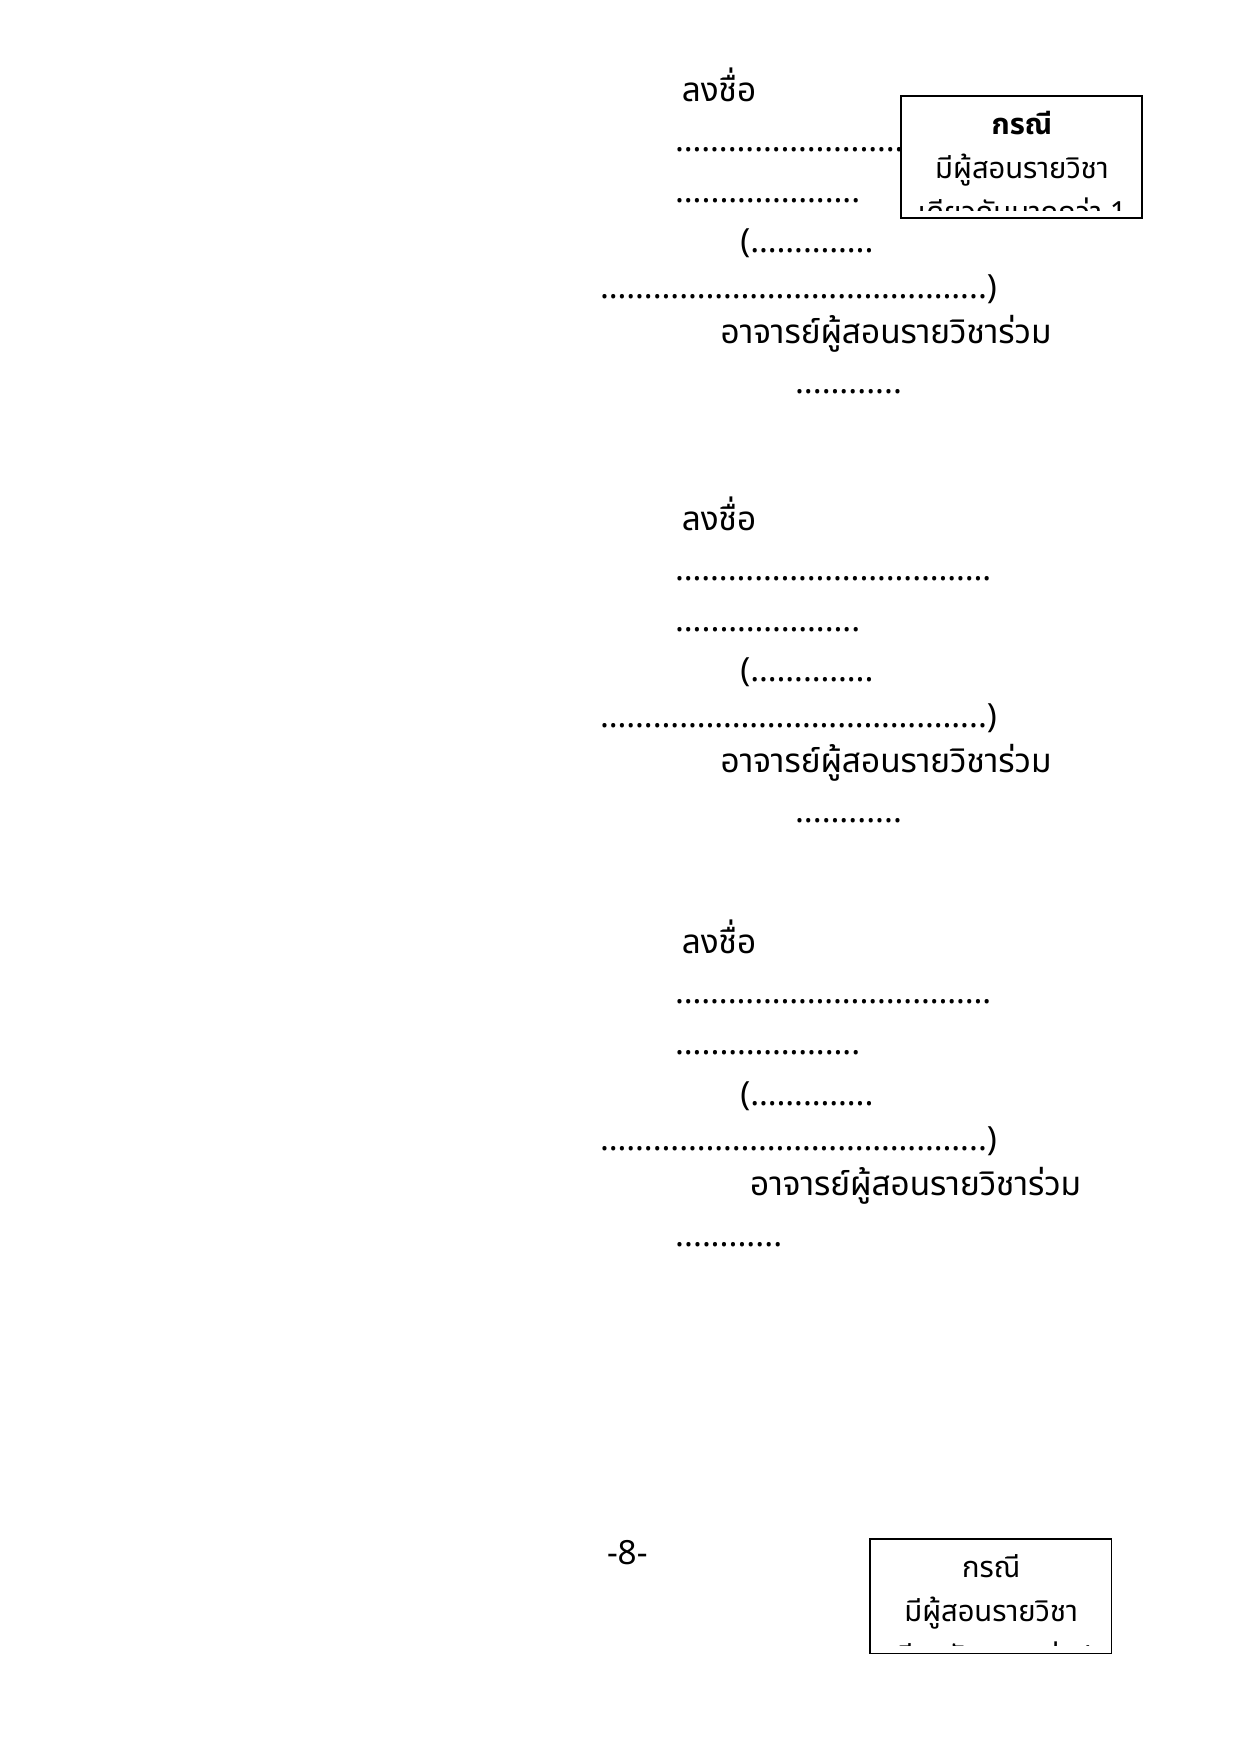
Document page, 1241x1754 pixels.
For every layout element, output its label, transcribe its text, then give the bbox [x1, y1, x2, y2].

text ลงชื่อ …………………………………..……………. [675, 494, 1090, 646]
text (…………..……………………………………..) [593, 646, 1090, 737]
text (…………..……………………………………..) [593, 1069, 1090, 1160]
text -8- [150, 1528, 1104, 1574]
text ลงชื่อ …………………………………..……………. [675, 918, 1090, 1069]
subtitle อาจารย์ผู้สอนรายวิชาร่วม ............ [607, 308, 1090, 404]
subtitle อาจารย์ผู้สอนรายวิชาร่วม ............ [607, 737, 1090, 833]
text อาจารย์ผู้สอนรายวิชาร่วม ............ [675, 1160, 1104, 1256]
text (…………..……………………………………..) [593, 217, 1090, 308]
text ลงชื่อ …………………………………..……………. [675, 66, 1090, 217]
